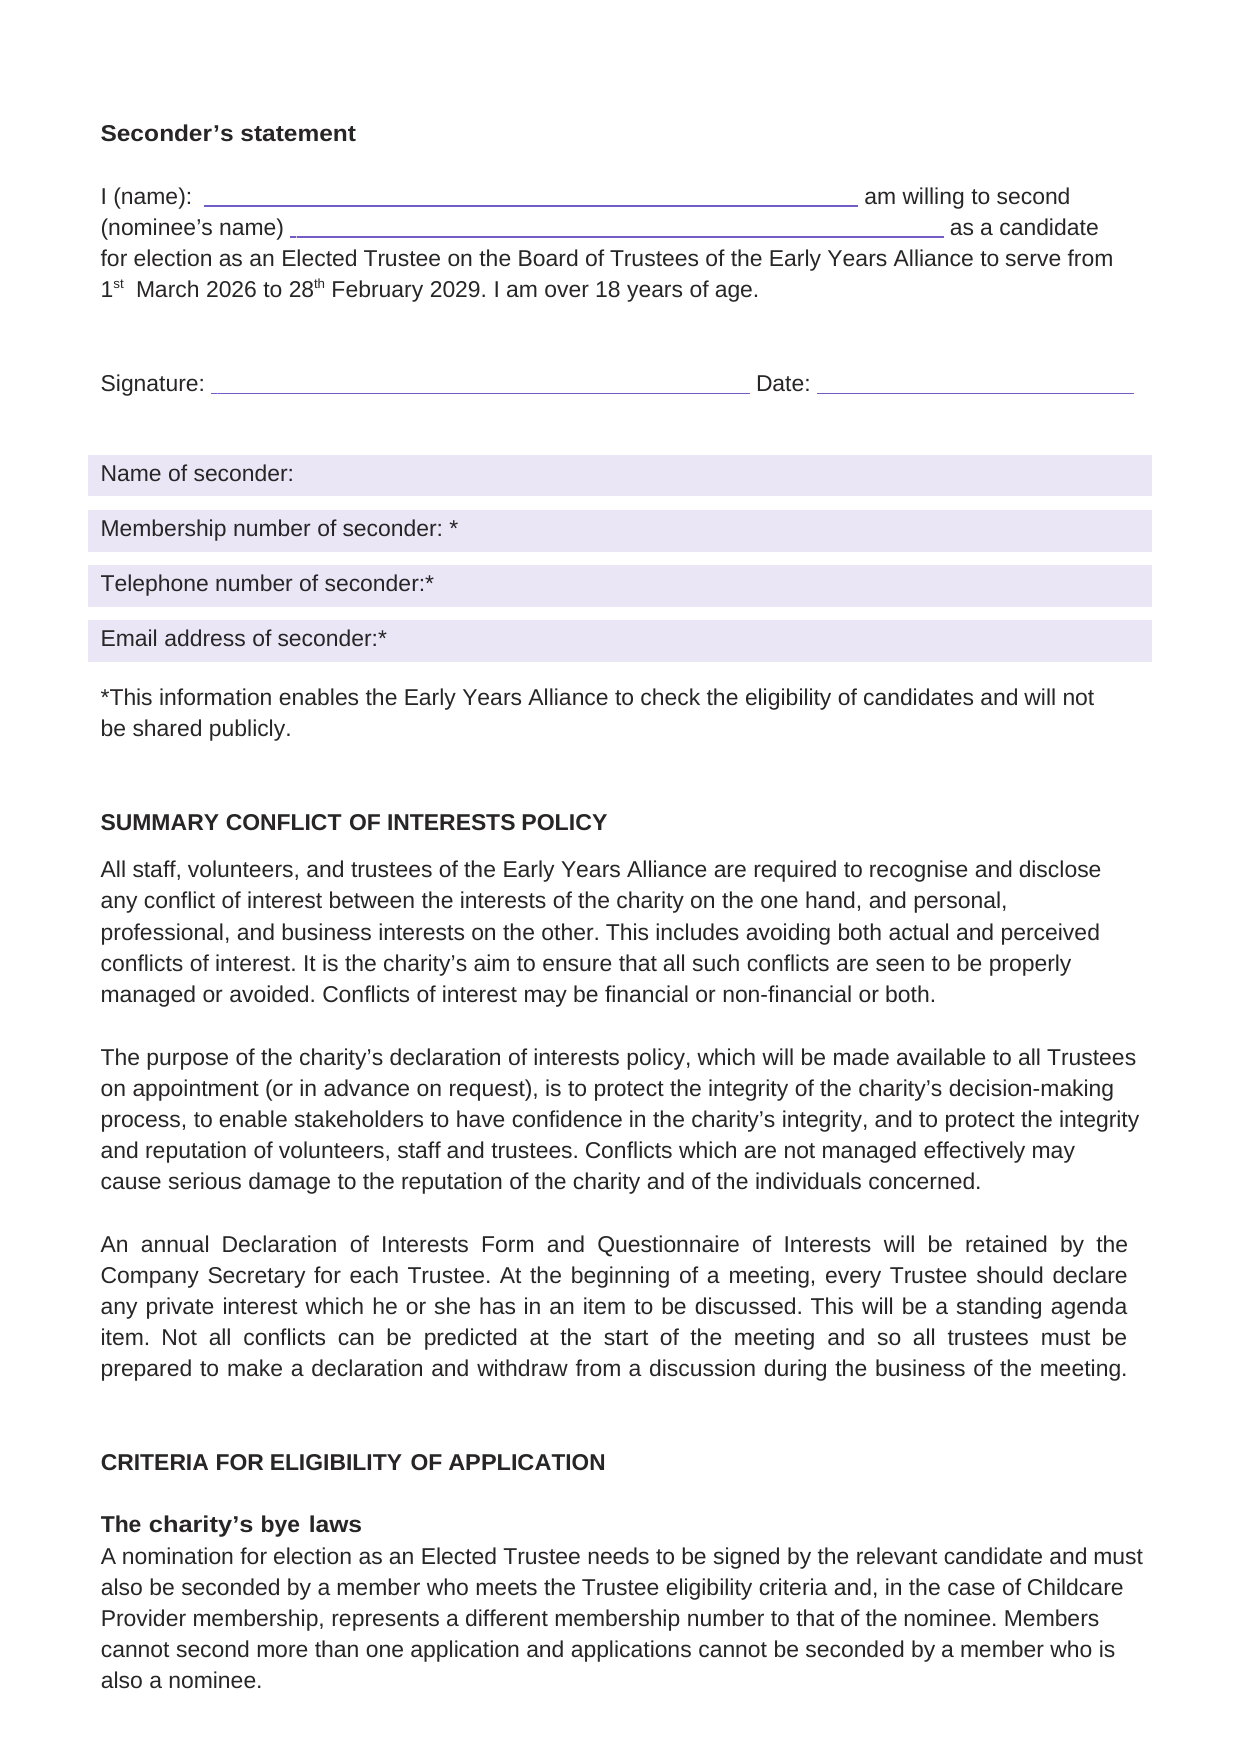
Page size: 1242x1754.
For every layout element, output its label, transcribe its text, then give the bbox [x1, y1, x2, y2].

text Membership number of seconder: * Telephone number of seconder:* Email address of seconder:* [100, 515, 459, 651]
text The charity’s bye laws [101, 1511, 1152, 1538]
text CRITERIA FOR ELIGIBILITY OF APPLICATION [101, 1449, 1152, 1475]
text I (name): am willing to second (nominee’s name) as a candidate for election as an Elected Trustee on the Board of Trustees of the Early Years Alliance to serve from 1st March 2026 to 28th February 2029. I am over 18 years of age. [100, 183, 1115, 302]
text *This information enables the Early Years Alliance to check the eligibility of candidates and will not be shared publicly. [100, 684, 1118, 742]
text The purpose of the charity’s declaration of interests policy, which will be made available to all Trustees on appointment (or in advance on request), is to protect the integrity of the charity’s decision-making process, to enable stakeholders to have confidence in the charity’s integrity, and to protect the integrity and reputation of volunteers, staff and trustees. Conflicts which are not managed effectively may [100, 1043, 1145, 1163]
text Seconder’s statement [100, 120, 1152, 146]
text An annual Declaration of Interests Form and Questionnaire of Interests will be retained by the Company Secretary for each Trustee. At the beginning of a meeting, every Trustee should declare any private interest which he or she has in an item to be discussed. This will be a standing agenda item. Not all conflicts can be predicted at the start of the meeting and so all trustees must be prepared to make a declaration and withdraw from a discussion during the business of the meeting. [100, 1231, 1128, 1413]
text All staff, volunteers, and trustees of the Early Years Alliance are required to recognise and disclose any conflict of interest between the interests of the charity on the one hand, and personal, professional, and business interests on the other. This includes avoiding both actual and perceived conflicts of interest. It is the charity’s aim to ensure that all such conflicts are seen to be properly managed or avoided. Conflicts of interest may be financial or non-financial or both. [100, 856, 1106, 1007]
text SUMMARY CONFLICT OF INTERESTS POLICY [100, 809, 1152, 836]
text cause serious damage to the reputation of the charity and of the individuals concerned. [100, 1168, 1152, 1194]
text Signature: Date: Name of seconder: [100, 319, 1141, 499]
text A nomination for election as an Elected Trustee needs to be signed by the relevant candidate and must also be seconded by a member who meets the Trustee eligibility criteria and, in the case of Childcare Provider membership, represents a different membership number to that of the nominee. Members cannot second more than one application and applications cannot be seconded by a member who is also a nominee. [101, 1543, 1145, 1694]
